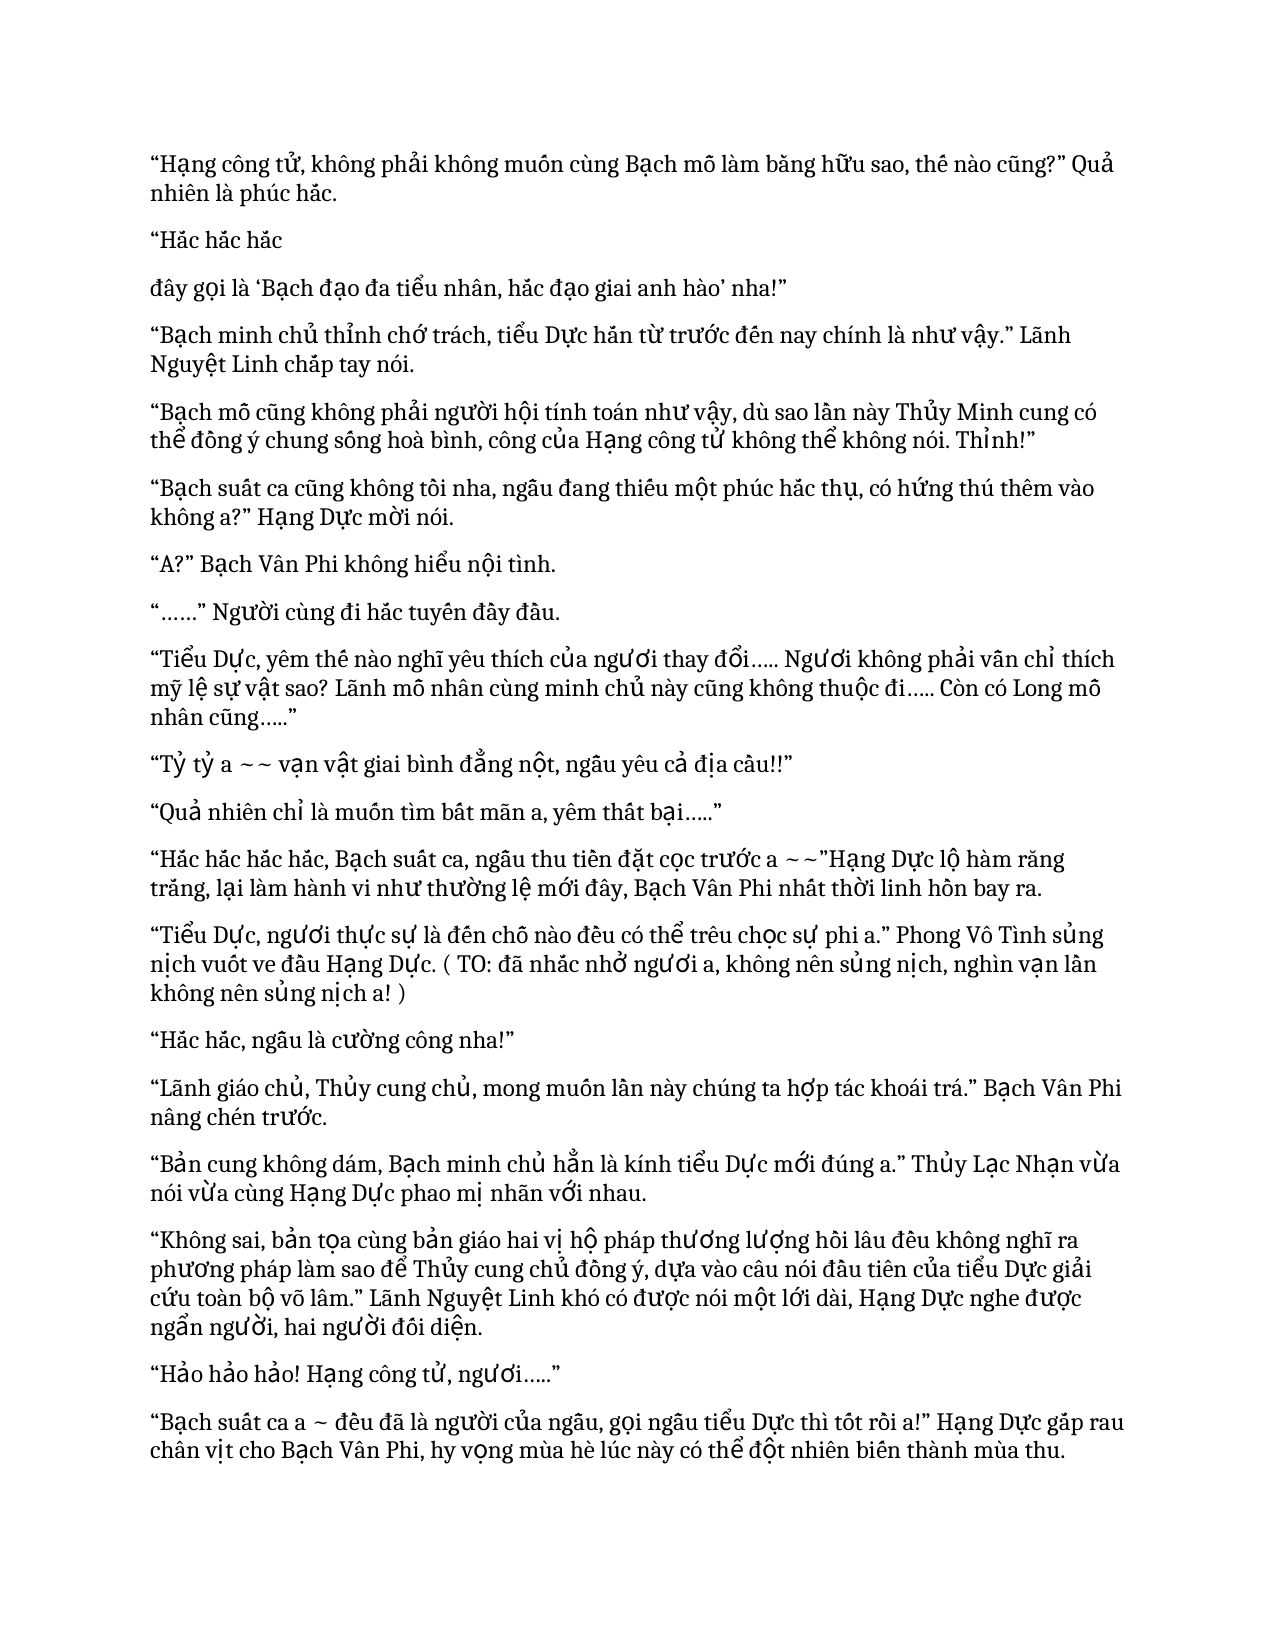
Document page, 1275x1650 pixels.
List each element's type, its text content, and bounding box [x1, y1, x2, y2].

text “Hạng công tử, không phải không muốn cùng Bạch mỗ làm bằng hữu sao, thế nào cũng?” Quả nhiên là phúc hắc. [150, 150, 1125, 207]
text “Lãnh giáo chủ, Thủy cung chủ, mong muốn lần này chúng ta hợp tác khoái trá.” Bạch Vân Phi nâng chén trước. [150, 1074, 1125, 1131]
text “A?” Bạch Vân Phi không hiểu nội tình. [150, 550, 1125, 579]
text đây gọi là ‘Bạch đạo đa tiểu nhân, hắc đạo giai anh hào’ nha!” [150, 274, 1125, 302]
text “Hảo hảo hảo! Hạng công tử, ngươi…..” [150, 1360, 1125, 1389]
text “Hắc hắc, ngẫu là cường công nha!” [150, 1026, 1125, 1055]
text “Tiểu Dực, ngươi thực sự là đến chỗ nào đều có thể trêu chọc sự phi a.” Phong Vô Tình sủng nịch vuốt ve đầu Hạng Dực. ( TO: đã nhắc nhở ngươi a, không nên sủng nịch, nghìn vạn lần không nên sủng nịch a! ) [150, 921, 1125, 1007]
text “Bản cung không dám, Bạch minh chủ hẳn là kính tiểu Dực mới đúng a.” Thủy Lạc Nhạn vừa nói vừa cùng Hạng Dực phao mị nhãn với nhau. [150, 1150, 1125, 1207]
text “……” Người cùng đi hắc tuyến đầy đầu. [150, 597, 1125, 626]
text “Bạch mỗ cũng không phải người hội tính toán như vậy, dù sao lần này Thủy Minh cung có thể đồng ý chung sống hoà bình, công của Hạng công tử không thể không nói. Thỉnh!” [150, 397, 1125, 455]
text “Tiểu Dực, yêm thế nào nghĩ yêu thích của ngươi thay đổi….. Ngươi không phải vẫn chỉ thích mỹ lệ sự vật sao? Lãnh mỗ nhân cùng minh chủ này cũng không thuộc đi….. Còn có Long mỗ nhân cũng…..” [150, 645, 1125, 731]
text “Bạch suất ca cũng không tồi nha, ngẫu đang thiếu một phúc hắc thụ, có hứng thú thêm vào không a?” Hạng Dực mời nói. [150, 474, 1125, 531]
text “Quả nhiên chỉ là muốn tìm bất mãn a, yêm thất bại…..” [150, 797, 1125, 826]
text “Bạch minh chủ thỉnh chớ trách, tiểu Dực hắn từ trước đến nay chính là như vậy.” Lãnh Nguyệt Linh chắp tay nói. [150, 321, 1125, 379]
text “Bạch suất ca a ~ đều đã là người của ngẫu, gọi ngẫu tiểu Dực thì tốt rồi a!” Hạng Dực gắp rau chân vịt cho Bạch Vân Phi, hy vọng mùa hè lúc này có thể đột nhiên biến thành mùa thu. [150, 1407, 1125, 1465]
text “Không sai, bản tọa cùng bản giáo hai vị hộ pháp thương lượng hồi lâu đều không nghĩ ra phương pháp làm sao để Thủy cung chủ đồng ý, dựa vào câu nói đầu tiên của tiểu Dực giải cứu toàn bộ võ lâm.” Lãnh Nguyệt Linh khó có được nói một lới dài, Hạng Dực nghe được ngẩn người, hai người đối diện. [150, 1226, 1125, 1341]
text “Tỷ tỷ a ~~ vạn vật giai bình đẳng nột, ngẫu yêu cả địa cầu!!” [150, 750, 1125, 779]
text “Hắc hắc hắc [150, 226, 1125, 255]
text “Hắc hắc hắc hắc, Bạch suất ca, ngẫu thu tiền đặt cọc trước a ~~”Hạng Dực lộ hàm răng trắng, lại làm hành vi như thường lệ mới đây, Bạch Vân Phi nhất thời linh hồn bay ra. [150, 845, 1125, 902]
